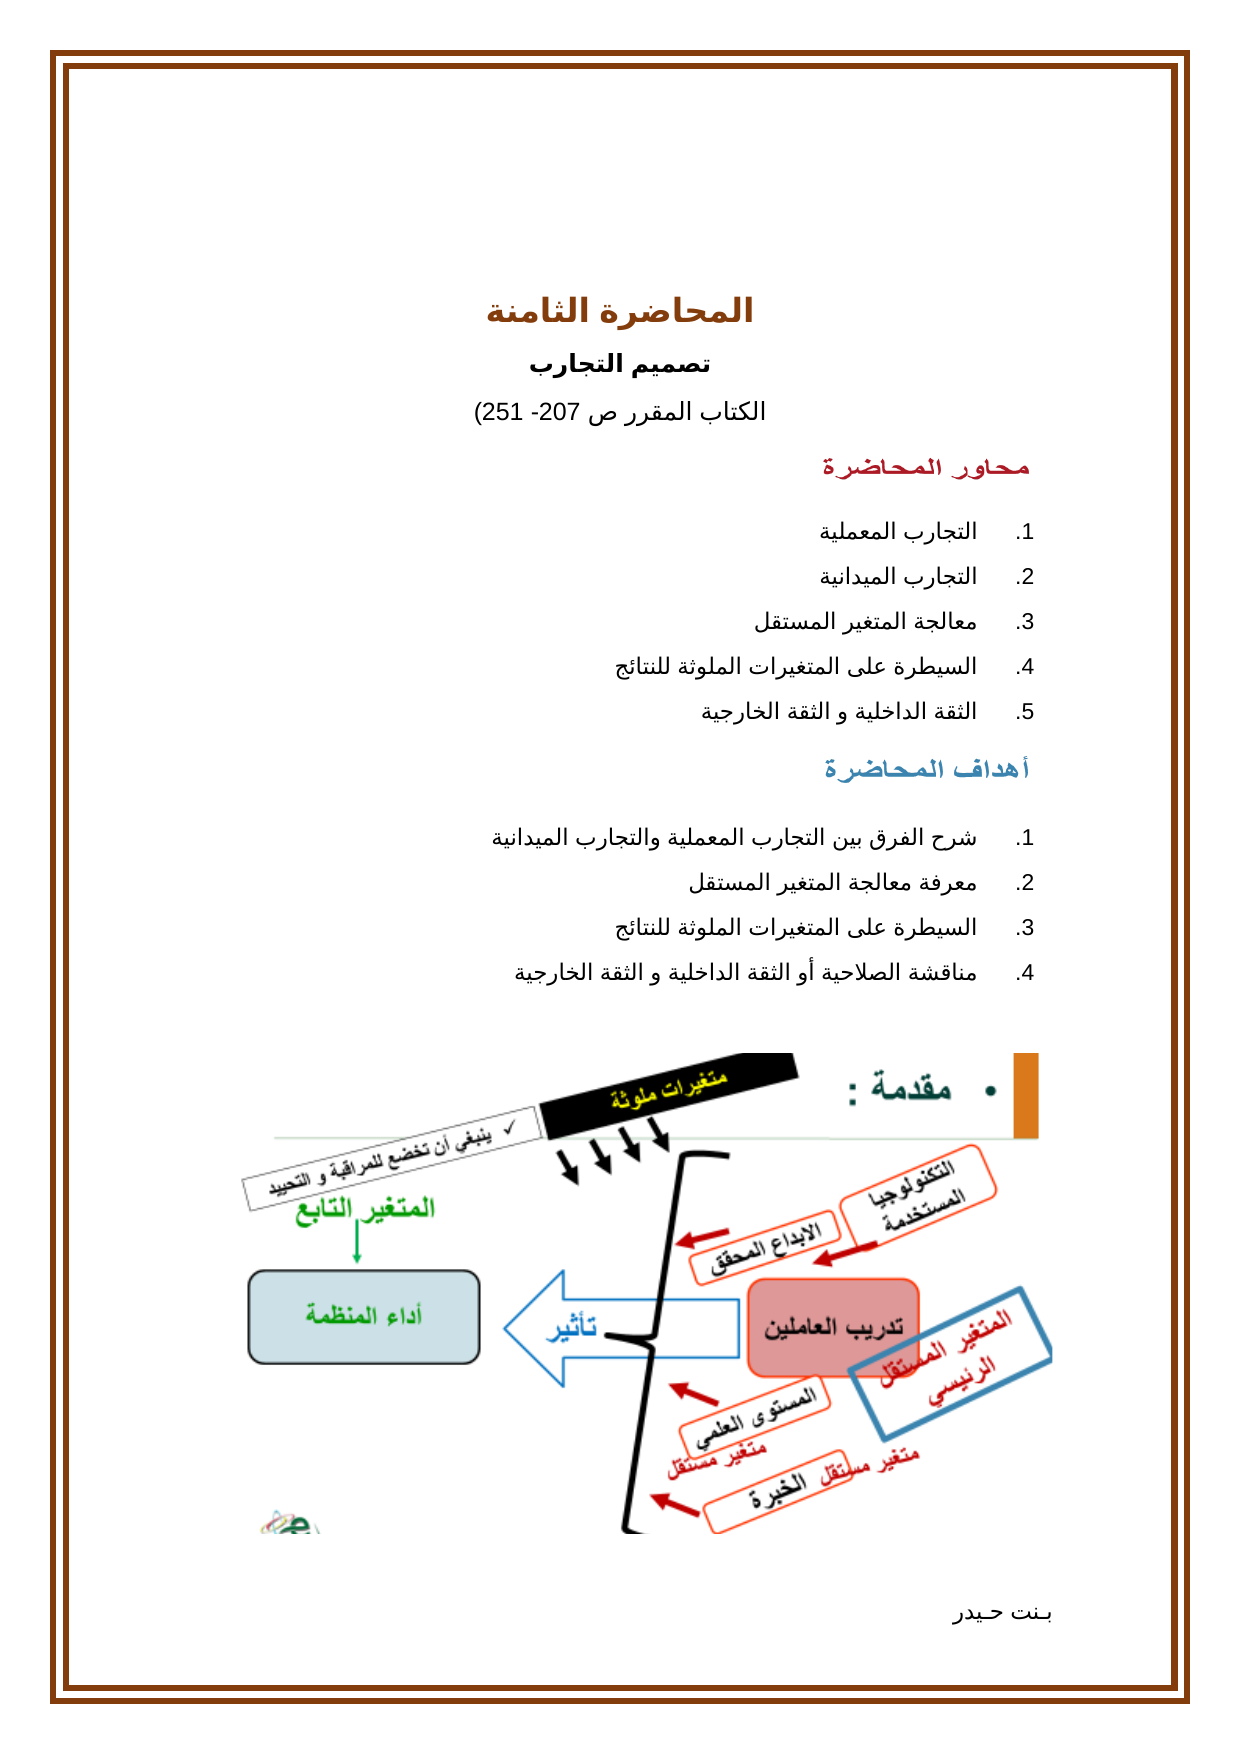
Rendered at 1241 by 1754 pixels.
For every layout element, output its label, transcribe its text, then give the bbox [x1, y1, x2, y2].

picture [240, 1053, 1053, 1534]
text تصميم التجارب [187, 349, 1053, 377]
list شرح الفرق بين التجارب المعملية والتجارب الميدانية [187, 823, 1015, 850]
list معرفة معالجة المتغير المستقل [187, 868, 1015, 895]
list التجارب المعملية [187, 518, 1015, 544]
list الثقة الداخلية و الثقة الخارجية [187, 698, 1015, 724]
list السيطرة على المتغيرات الملوثة للنتائج [187, 653, 1015, 679]
text الكتاب المقرر ص 207- 251) [187, 396, 1053, 425]
picture [799, 444, 1053, 499]
list التجارب الميدانية [187, 563, 1015, 589]
text المحاضرة الثامنة [187, 291, 1053, 329]
list السيطرة على المتغيرات الملوثة للنتائج [187, 914, 1015, 940]
picture [801, 743, 1053, 805]
list مناقشة الصلاحية أو الثقة الداخلية و الثقة الخارجية [187, 959, 1015, 985]
list معالجة المتغير المستقل [187, 608, 1015, 634]
